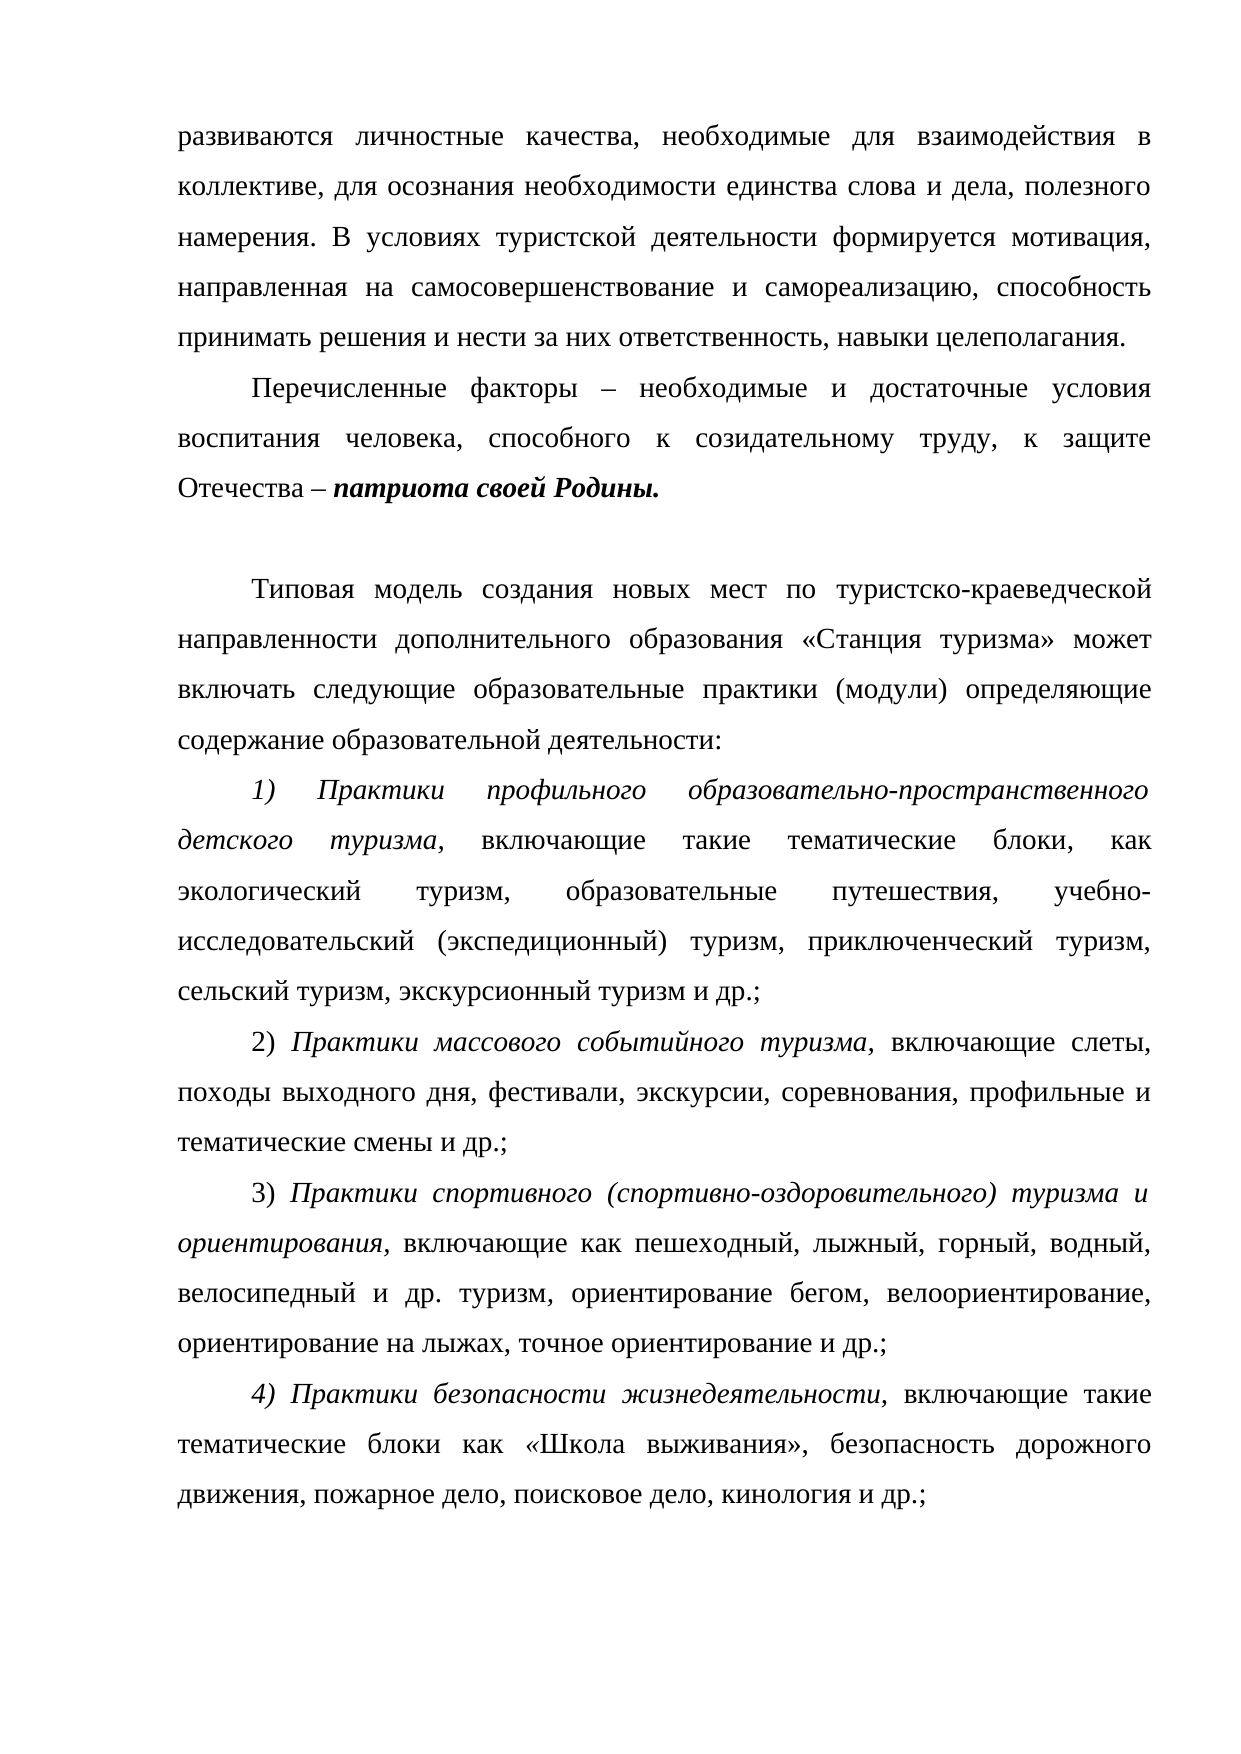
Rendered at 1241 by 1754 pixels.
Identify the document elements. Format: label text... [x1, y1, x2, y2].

text Типовая модель создания новых мест по туристско-краеведческой направленности дополнительного образования «Станция туризма» может включать следующие образовательные практики (модули) определяющие содержание образовательной деятельности: [177, 571, 1152, 755]
text 4) Практики безопасности жизнедеятельности, включающие такие тематические блоки как «Школа выживания», безопасность дорожного движения, пожарное дело, поисковое дело, кинология и др.; [177, 1376, 1152, 1510]
text 1) Практики профильного образовательно-пространственного детского туризма, включающие такие тематические блоки, как экологический туризм, образовательные путешествия, учебно-исследовательский (экспедиционный) туризм, приключенческий туризм, сельский туризм, экскурсионный туризм и др.; [177, 772, 1152, 1007]
text 2) Практики массового событийного туризма, включающие слеты, походы выходного дня, фестивали, экскурсии, соревнования, профильные и тематические смены и др.; [177, 1024, 1152, 1158]
text 3) Практики спортивного (спортивно-оздоровительного) туризма и ориентирования, включающие как пешеходный, лыжный, горный, водный, велосипедный и др. туризм, ориентирование бегом, велоориентирование, ориентирование на лыжах, точное ориентирование и др.; [177, 1175, 1152, 1359]
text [177, 118, 1152, 353]
text Перечисленные факторы – необходимые и достаточные условия воспитания человека, способного к созидательному труду, к защите Отечества – патриота своей Родины. [177, 370, 1152, 504]
